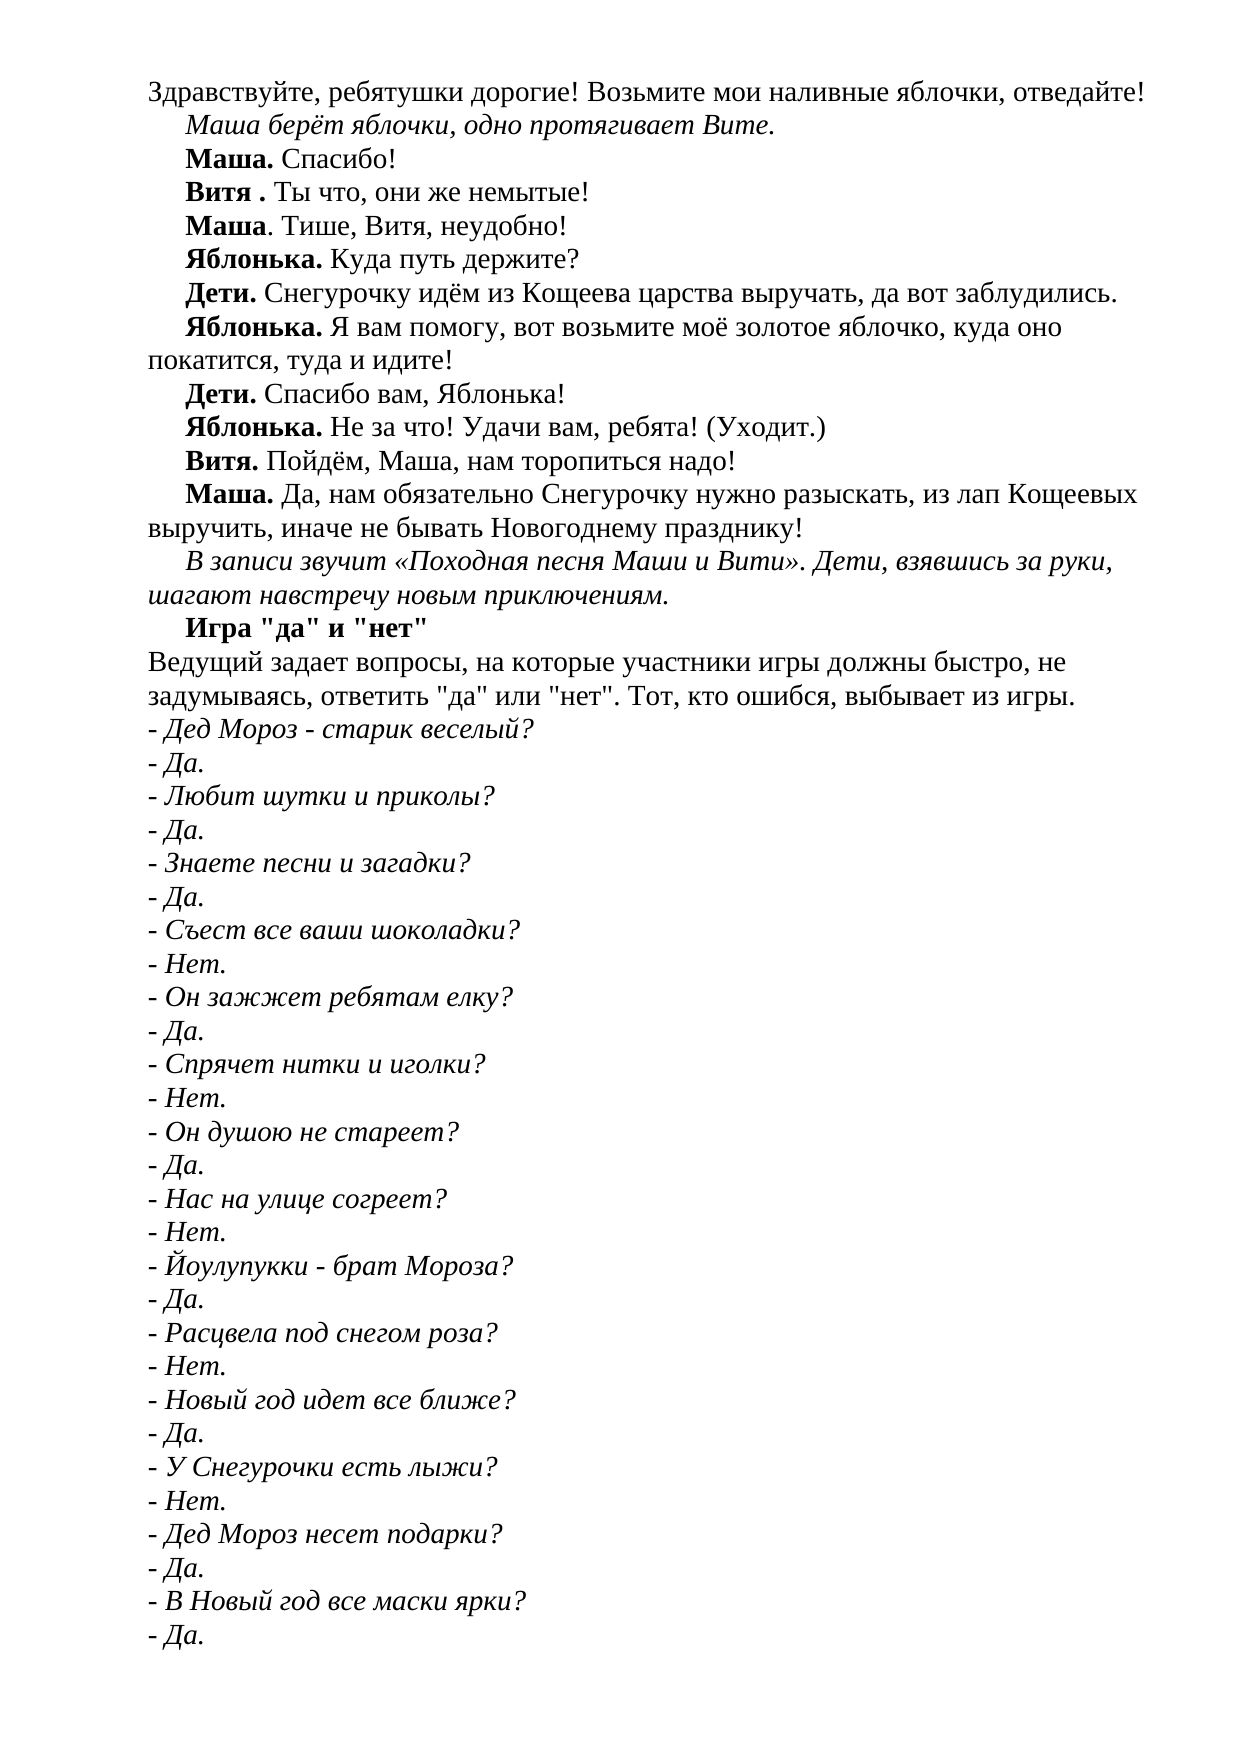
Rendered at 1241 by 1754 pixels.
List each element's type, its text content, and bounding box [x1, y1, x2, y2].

text Яблонька. Я вам помогу, вот возьмите моё золотое яблочко, куда оно покатится, туда и идите! [148, 309, 1151, 376]
text Маша. Спасибо! [148, 141, 1151, 174]
text Маша. Да, нам обязательно Снегурочку нужно разыскать, из лап Кощеевых выручить, иначе не бывать Новогоднему празднику! [148, 476, 1151, 543]
text Игра "да" и "нет" Ведущий задает вопросы, на которые участники игры должны быстро, не задумываясь, ответить "да" или "нет". Тот, кто ошибся, выбывает из игры. - Дед Мороз - старик веселый? - Да. - Любит шутки и приколы? - Да. - Знаете песни и загадки? - Да. - Съест все ваши шоколадки? - Нет. - Он зажжет ребятам елку? - Да. - Спрячет нитки и иголки? - Нет. - Он душою не стареет? - Да. - Нас на улице согреет? - Нет. - Йоулупукки - брат Мороза? - Да. - Расцвела под снегом роза? - Нет. - Новый год идет все ближе? - Да. - У Снегурочки есть лыжи? - Нет. - Дед Мороз несет подарки? - Да. - В Новый год все маски ярки? - Да. [148, 611, 1151, 1650]
text Дети. Снегурочку идём из Кощеева царства выручать, да вот заблудились. [148, 275, 1151, 309]
text Здравствуйте, ребятушки дорогие! Возьмите мои наливные яблочки, отведайте! [148, 74, 1151, 107]
text Дети. Спасибо вам, Яблонька! [148, 376, 1151, 409]
text В записи звучит «Походная песня Маши и Вити». Дети, взявшись за руки, шагают навстречу новым приключениям. [148, 543, 1151, 611]
text Яблонька. Не за что! Удачи вам, ребята! (Уходит.) [148, 409, 1151, 443]
text Маша берёт яблочки, одно протягивает Вите. [148, 107, 1151, 141]
text Маша. Тише, Витя, неудобно! [148, 208, 1151, 242]
text Витя . Ты что, они же немытые! [148, 174, 1151, 208]
text Яблонька. Куда путь держите? [148, 242, 1151, 275]
text Витя. Пойдём, Маша, нам торопиться надо! [148, 443, 1151, 476]
